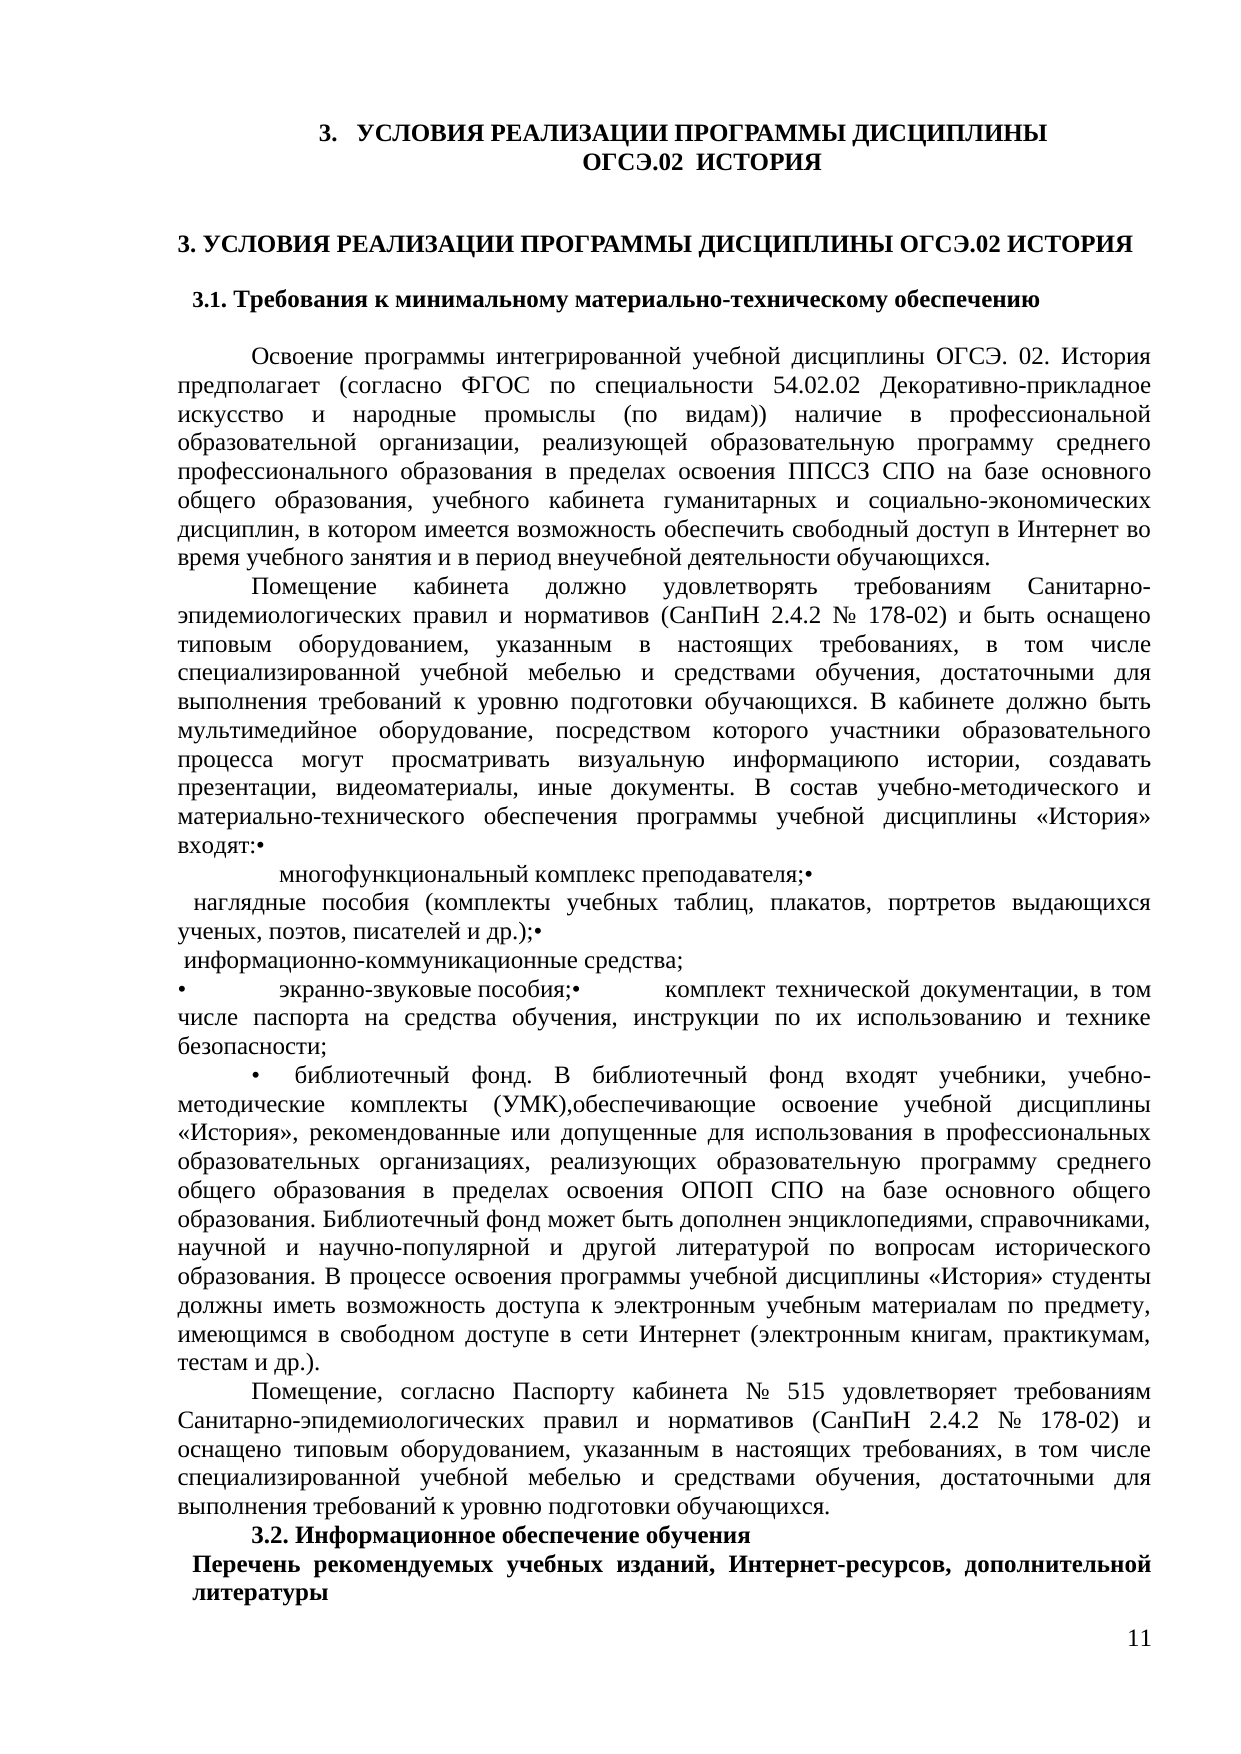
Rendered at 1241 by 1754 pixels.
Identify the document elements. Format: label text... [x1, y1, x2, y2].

text • экранно-звуковые пособия;• комплект технической документации, в том числе паспорта на средства обучения, инструкции по их использованию и технике безопасности; [177, 974, 1152, 1060]
subtitle ОГСЭ.02 История [252, 147, 1152, 176]
text наглядные пособия (комплекты учебных таблиц, плакатов, портретов выдающихся ученых, поэтов, писателей и др.);• [177, 887, 1152, 945]
text Освоение программы интегрированной учебной дисциплины ОГСЭ. 02. История предполагает (согласно ФГОС по специальности 54.02.02 Декоративно-прикладное искусство и народные промыслы (по видам)) наличие в профессиональной образовательной организации, реализующей образовательную программу среднего профессионального образования в пределах освоения ППССЗ СПО на базе основного общего образования, учебного кабинета гуманитарных и социально-экономических дисциплин, в котором имеется возможность обеспечить свободный доступ в Интернет во время учебного занятия и в период внеучебной деятельности обучающихся. [177, 341, 1152, 571]
text 3.2. Информационное обеспечение обучения [177, 1520, 1152, 1549]
text 3.1. Требования к минимальному материально-техническому обеспечению [192, 284, 1152, 312]
text Помещение, согласно Паспорту кабинета № 515 удовлетворяет требованиям Санитарно-эпидемиологических правил и нормативов (СанПиН 2.4.2 № 178-02) и оснащено типовым оборудованием, указанным в настоящих требованиях, в том числе специализированной учебной мебелью и средствами обучения, достаточными для выполнения требований к уровню подготовки обучающихся. [177, 1376, 1152, 1520]
text информационно-коммуникационные средства; [177, 945, 1152, 974]
subtitle 3. условия реализации программы дисциплины ОГСЭ.02 История [177, 229, 1152, 257]
text Перечень рекомендуемых учебных изданий, Интернет-ресурсов, дополнительной литературы [192, 1549, 1152, 1606]
text • библиотечный фонд. В библиотечный фонд входят учебники, учебно-методические комплекты (УМК),обеспечивающие освоение учебной дисциплины «История», рекомендованные или допущенные для использования в профессиональных образовательных организациях, реализующих образовательную программу среднего общего образования в пределах освоения ОПОП СПО на базе основного общего образования. Библиотечный фонд может быть дополнен энциклопедиями, справочниками, научной и научно-популярной и другой литературой по вопросам исторического образования. В процессе освоения программы учебной дисциплины «История» студенты должны иметь возможность доступа к электронным учебным материалам по предмету, имеющимся в свободном доступе в сети Интернет (электронным книгам, практикумам, тестам и др.). [177, 1060, 1152, 1376]
text многофункциональный комплекс преподавателя;• [177, 859, 1152, 887]
text Помещение кабинета должно удовлетворять требованиям Санитарно-эпидемиологических правил и нормативов (СанПиН 2.4.2 № 178-02) и быть оснащено типовым оборудованием, указанным в настоящих требованиях, в том числе специализированной учебной мебелью и средствами обучения, достаточными для выполнения требований к уровню подготовки обучающихся. В кабинете должно быть мультимедийное оборудование, посредством которого участники образовательного процесса могут просматривать визуальную информациюпо истории, создавать презентации, видеоматериалы, иные документы. В состав учебно-методического и материально-технического обеспечения программы учебной дисциплины «История» входят:• [177, 571, 1152, 859]
subtitle условия реализации программы дисциплины [215, 118, 1152, 147]
